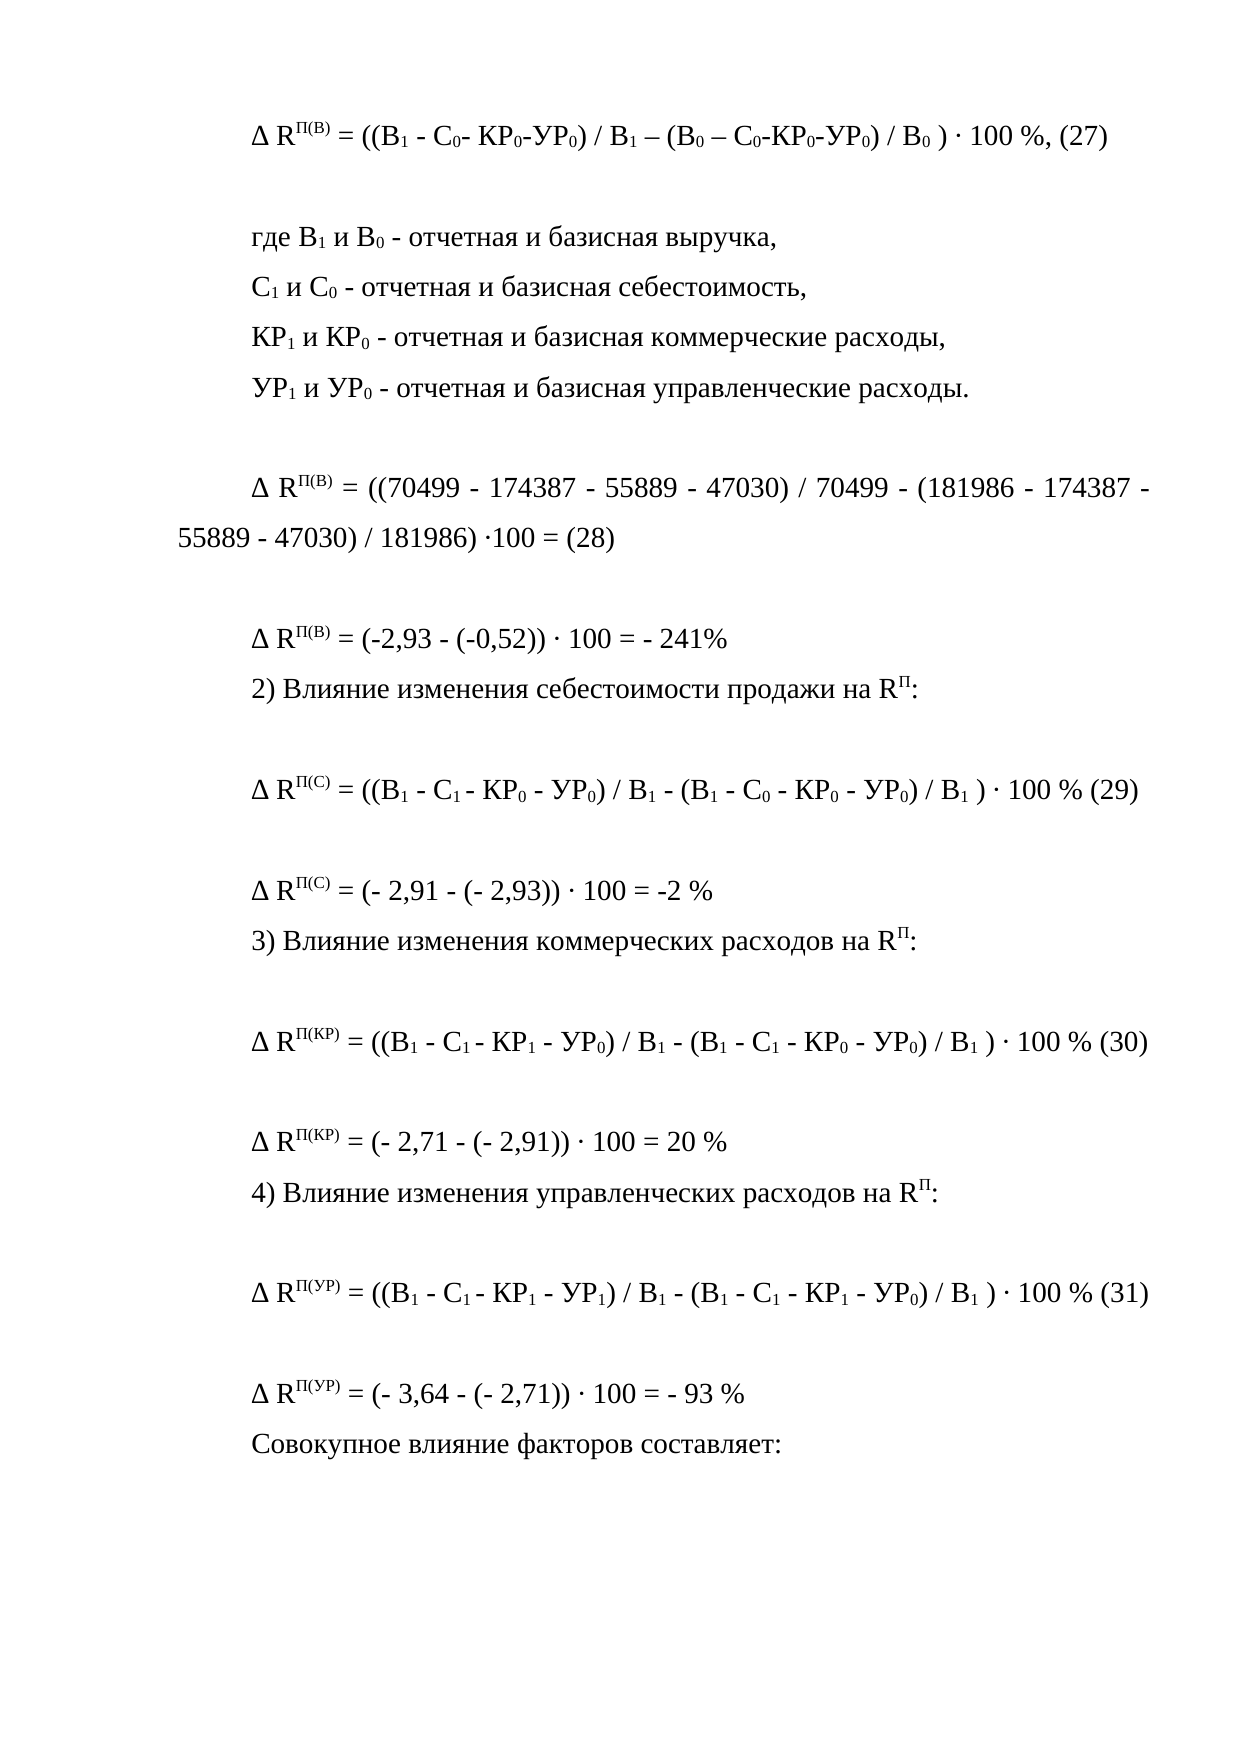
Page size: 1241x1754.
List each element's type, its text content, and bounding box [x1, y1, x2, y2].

text КР1 и КР0 - отчетная и базисная коммерческие расходы, [177, 319, 1152, 353]
text ∆ RП(УР) = (- 3,64 - (- 2,71)) ∙ 100 = - 93 % [177, 1376, 1152, 1409]
text ∆ RП(УР) = ((В1 - С1 - КР1 - УР1) / В1 - (В1 - С1 - КР1 - УР0) / В1 ) ∙ 100 % (31) [177, 1275, 1152, 1309]
text ∆ RП(В) = (-2,93 - (-0,52)) ∙ 100 = - 241% [177, 621, 1152, 655]
text 4) Влияние изменения управленческих расходов на RП: [177, 1175, 1152, 1208]
text где В1 и В0 - отчетная и базисная выручка, [177, 219, 1152, 252]
text 2) Влияние изменения себестоимости продажи на RП: [177, 672, 1152, 705]
text 3) Влияние изменения коммерческих расходов на RП: [177, 923, 1152, 957]
text С1 и С0 - отчетная и базисная себестоимость, [177, 269, 1152, 303]
text Совокупное влияние факторов составляет: [177, 1426, 1152, 1460]
text ∆ RП(В) = ((В1 - С0- КР0-УР0) / В1 – (В0 – С0-КР0-УР0) / В0 ) ∙ 100 %, (27) [177, 118, 1152, 152]
text ∆ RП(С) = ((В1 - С1 - КР0 - УР0) / В1 - (В1 - С0 - КР0 - УР0) / В1 ) ∙ 100 % (29) [177, 772, 1152, 806]
text ∆ RП(С) = (- 2,91 - (- 2,93)) ∙ 100 = -2 % [177, 873, 1152, 906]
text УР1 и УР0 - отчетная и базисная управленческие расходы. [177, 370, 1152, 403]
text ∆ RП(В) = ((70499 - 174387 - 55889 - 47030) / 70499 - (181986 - 174387 - 55889 - 47030) / 181986) ∙100 = (28) [177, 470, 1152, 554]
text ∆ RП(КР) = (- 2,71 - (- 2,91)) ∙ 100 = 20 % [177, 1124, 1152, 1158]
text ∆ RП(КР) = ((В1 - С1 - КР1 - УР0) / В1 - (В1 - С1 - КР0 - УР0) / В1 ) ∙ 100 % (30) [177, 1024, 1152, 1057]
